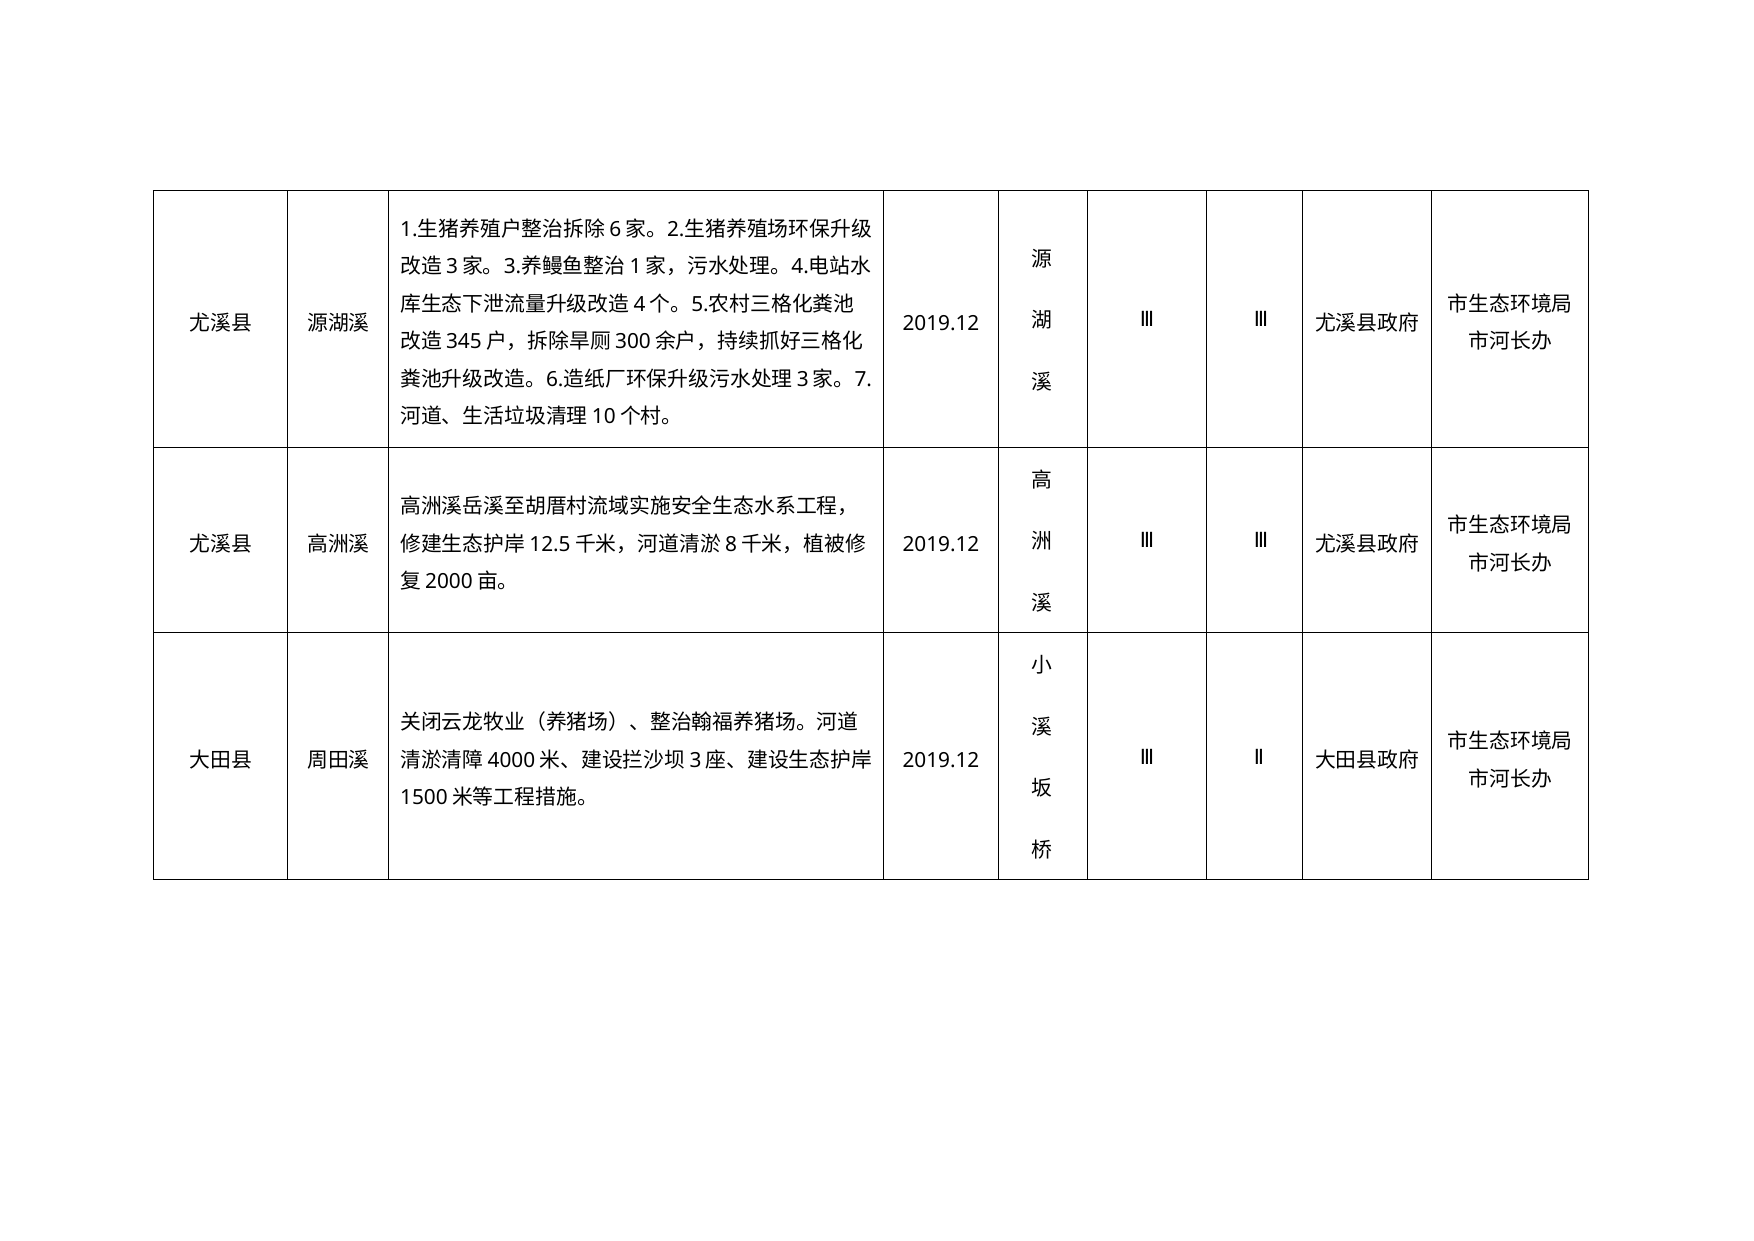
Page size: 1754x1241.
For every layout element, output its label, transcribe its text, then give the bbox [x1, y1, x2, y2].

table_cell Ⅲ [1207, 448, 1302, 632]
table_cell 源湖溪 [999, 191, 1087, 447]
table_cell 高洲溪 [288, 448, 388, 632]
table_cell 市生态环境局 市河长办 [1432, 448, 1588, 632]
table_cell 市生态环境局 市河长办 [1432, 633, 1588, 879]
table_cell 2019.12 [884, 448, 998, 632]
table_cell 关闭云龙牧业（养猪场）、整治翰福养猪场。河道清淤清障4000米、建设拦沙坝3座、建设生态护岸1500米等工程措施。 [389, 633, 883, 879]
table_cell Ⅱ [1207, 633, 1302, 879]
table_cell 尤溪县 [154, 191, 287, 447]
table_cell 2019.12 [884, 633, 998, 879]
table_cell 高洲溪岳溪至胡厝村流域实施安全生态水系工程，修建生态护岸12.5千米，河道清淤8千米，植被修复2000亩。 [389, 448, 883, 632]
table_cell Ⅲ [1088, 191, 1206, 447]
table_cell 2019.12 [884, 191, 998, 447]
table_cell 尤溪县政府 [1303, 448, 1431, 632]
table_cell 周田溪 [288, 633, 388, 879]
table_cell 高洲溪 [999, 448, 1087, 632]
table_cell 尤溪县政府 [1303, 191, 1431, 447]
table_cell 大田县 [154, 633, 287, 879]
table_cell 源湖溪 [288, 191, 388, 447]
table_cell 大田县政府 [1303, 633, 1431, 879]
table_cell 小溪 坂桥 [999, 633, 1087, 879]
table_cell Ⅲ [1088, 633, 1206, 879]
table_cell 尤溪县 [154, 448, 287, 632]
table_cell Ⅲ [1207, 191, 1302, 447]
table_cell Ⅲ [1088, 448, 1206, 632]
table_cell 1.生猪养殖户整治拆除6家。2.生猪养殖场环保升级改造3家。3.养鳗鱼整治1家，污水处理。4.电站水库生态下泄流量升级改造4个。5.农村三格化粪池改造345户，拆除旱厕300余户，持续抓好三格化粪池升级改造。6.造纸厂环保升级污水处理3家。7.河道、生活垃圾清理10个村。 [389, 191, 883, 447]
table_cell 市生态环境局 市河长办 [1432, 191, 1588, 447]
